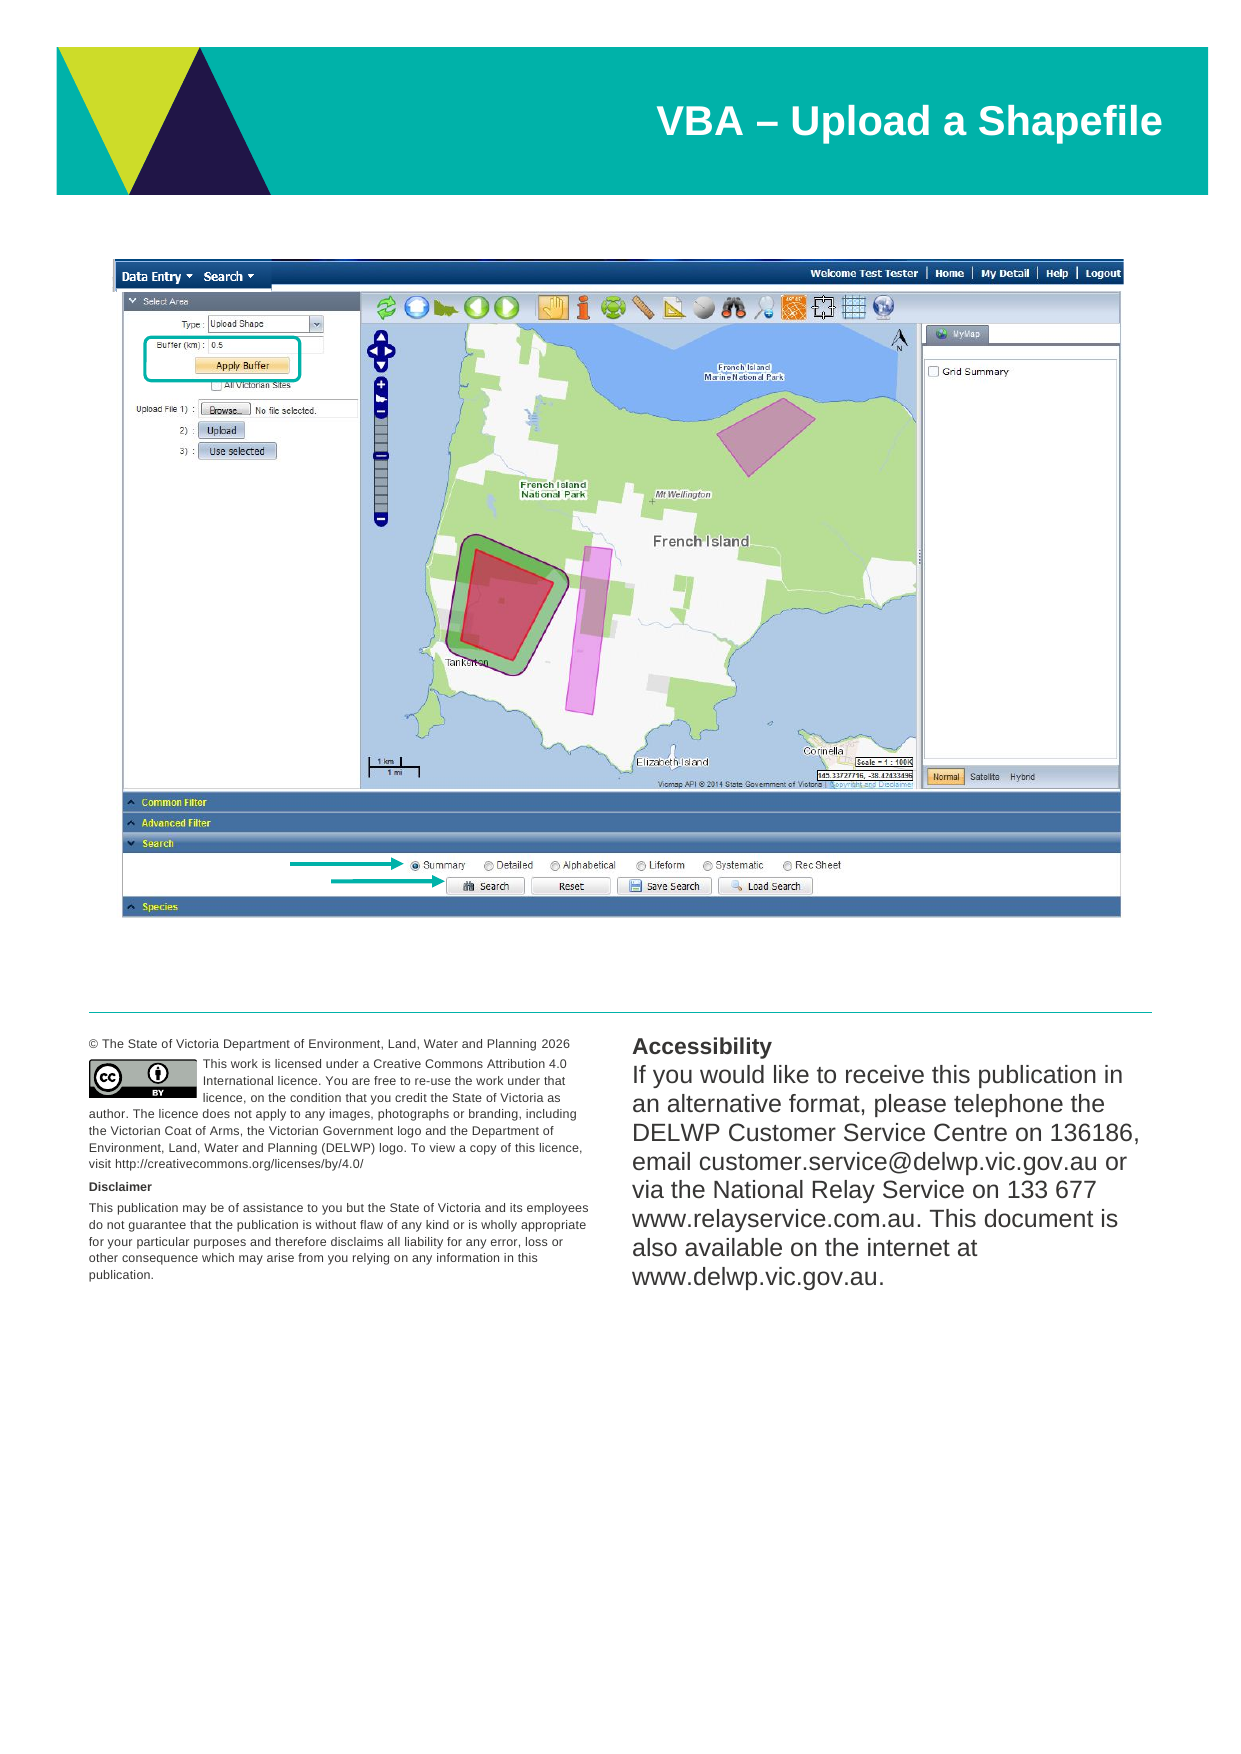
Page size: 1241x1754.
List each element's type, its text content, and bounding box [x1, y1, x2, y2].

table_header Accessibility If you would like to receive this publication in an alternative format, please telephone the DELWP Customer Service Centre on 136186, email customer.service@delwp.vic.gov.au or via the National Relay Service on 133 677 www.relayservice.com.au. This document is also available on the internet at www.delwp.vic.gov.au. [632, 1013, 1152, 1316]
picture [112, 259, 1124, 921]
table_header © The State of Victoria Department of Environment, Land, Water and Planning 2017 This work is licensed under a Creative Commons Attribution 4.0 International licence. You are free to re-use the work under that licence, on the condition that you credit the State of Victoria as author. The licence does not apply to any images, photographs or branding, including the Victorian Coat of Arms, the Victorian Government logo and the Department of Environment, Land, Water and Planning (DELWP) logo. To view a copy of this licence, visit http://creativecommons.org/licenses/by/4.0/ Disclaimer This publication may be of assistance to you but the State of Victoria and its employees do not guarantee that the publication is without flaw of any kind or is wholly appropriate for your particular purposes and therefore disclaims all liability for any error, loss or other consequence which may arise from you relying on any information in this publication. [89, 1013, 632, 1316]
